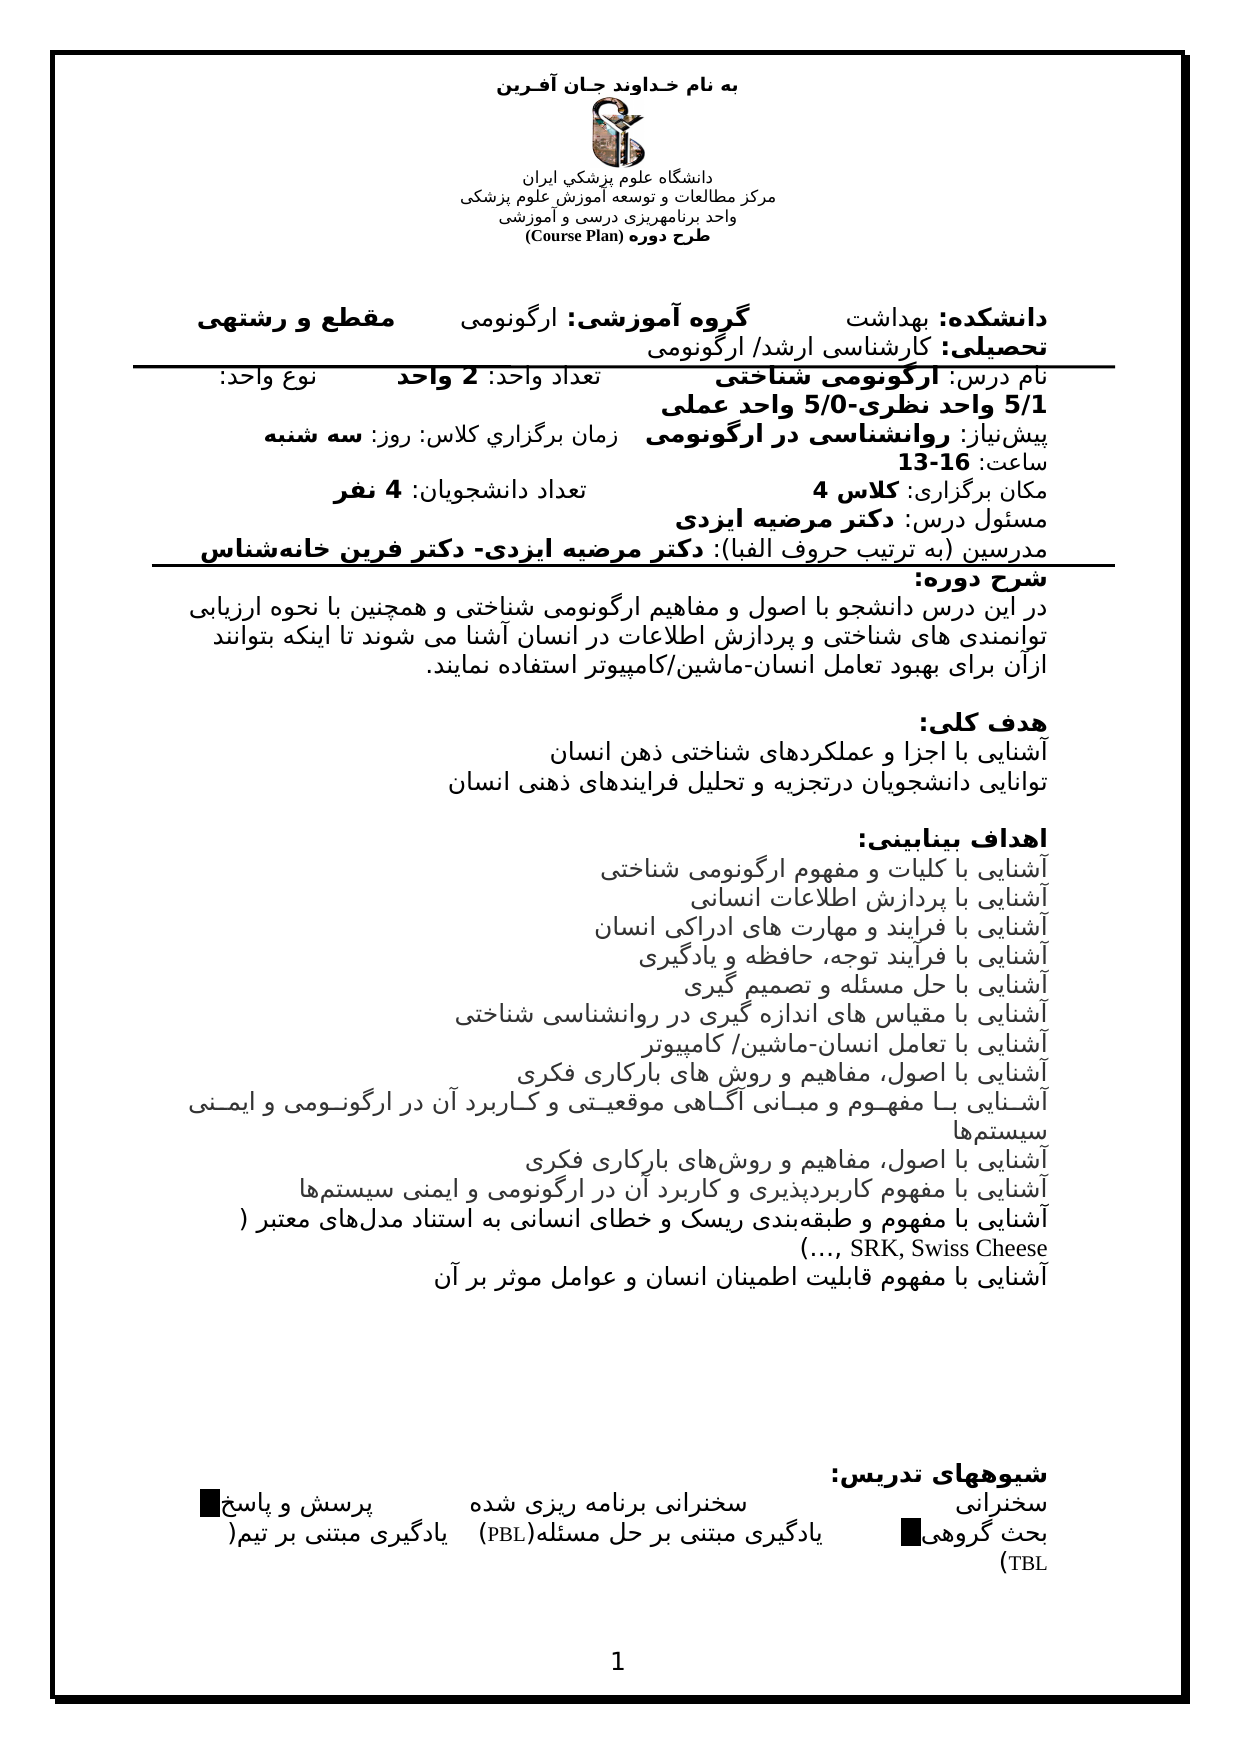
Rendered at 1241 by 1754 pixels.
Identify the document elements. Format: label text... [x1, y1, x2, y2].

text آشنایی با مقياس های اندازه گيری در روانشناسی شناختی [187, 1000, 1048, 1029]
text در این درس دانشجو با اصول و مفاهیم ارگونومی شناختی و همچنین با نحوه ارزیابی توانمندی های شناختی و پردازش اطلاعات در انسان آشنا می شوند تا اینکه بتوانند ازآن برای بهبود تعامل انسان-ماشین/کامپیوتر استفاده نمایند. [187, 592, 1048, 680]
text نام درس: ارگونومی شناختی تعداد واحد: 2 واحد نوع واحد: 5/1 واحد نظری-5/0 واحد عملی [187, 369, 1048, 420]
text اهداف بینابینی: [187, 825, 1048, 854]
text شرح دوره: [187, 567, 1048, 592]
text آشنایی با تعامل انسان-ماشین/ کامپیوتر [187, 1029, 1048, 1058]
text هدف کلی: [187, 708, 1048, 738]
text آشنایی با پردازش اطلاعات انسانی [187, 883, 1048, 912]
text آشنایی با اجزا و عملکردهای شناختی ذهن انسان [187, 738, 1048, 767]
text شیوههای تدریس: [187, 1459, 1048, 1488]
text توانایی دانشجویان درتجزیه و تحلیل فرایندهای ذهنی انسان [187, 767, 1048, 796]
text آشنایی با کلیات و مفهوم ارگونومی شناختی [187, 854, 1048, 883]
text آشنایی با فرآیند توجه، حافظه و یادگیری [187, 941, 1048, 971]
text مدرسین (به ترتیب حروف الفبا): دکتر مرضیه ایزدی- دکتر فرین خانه‌شناس [187, 534, 1048, 563]
text سخنرانی سخنرانی برنامه ریزی شده پرسش و پاسخ [187, 1488, 1048, 1518]
text دانشکده: بهداشت گروه آموزشی: ارگونومی مقطع و رشتهی تحصیلی: کارشناسی ارشد/ ارگونومی [187, 303, 1048, 361]
text پیش‌نیاز: روانشناسی در ارگونومی زمان برگزاري كلاس: روز: سه شنبه ساعت: 16-13 [187, 420, 1048, 476]
text مکان برگزاری: کلاس 4 تعداد دانشجویان: 4 نفر مسئول درس: دکتر مرضیه ایزدی [187, 476, 1048, 534]
picture [590, 95, 645, 168]
text آشنایی با اصول، مفاهیم و روش های بارکاری فکری [187, 1058, 1048, 1087]
text آشنایی با مفهوم و طبقه‌بندی ریسک و خطای انسانی به استناد مدل‌های معتبر (SRK, Swiss Cheese ,…) [187, 1204, 1048, 1262]
text آشنایی با مفهوم قابلیت اطمینان انسان و عوامل موثر بر آن [187, 1262, 1048, 1291]
text آشنایی با حل مسئله و تصمیم گیری [187, 971, 1048, 1000]
text آشنایی با اصول، مفاهیم و روش‌های بارکاری فکری [187, 1146, 1048, 1175]
text بحث گروهی یادگیری مبتنی بر حل مسئله(PBL)  یادگیری مبتنی بر تیم(TBL)  [187, 1518, 1048, 1576]
text آشنایی با مفهوم و مبانی آگاهی موقعیتی و کاربرد آن در ارگونومی و ایمنی سیستم‌ها [187, 1087, 1048, 1146]
text آشنایی با فرایند و مهارت های ادراکی انسان [187, 912, 1048, 941]
text آشنایی با مفهوم کاربردپذیری و کاربرد آن در ارگونومی و ایمنی سیستم‌ها [187, 1175, 1048, 1204]
